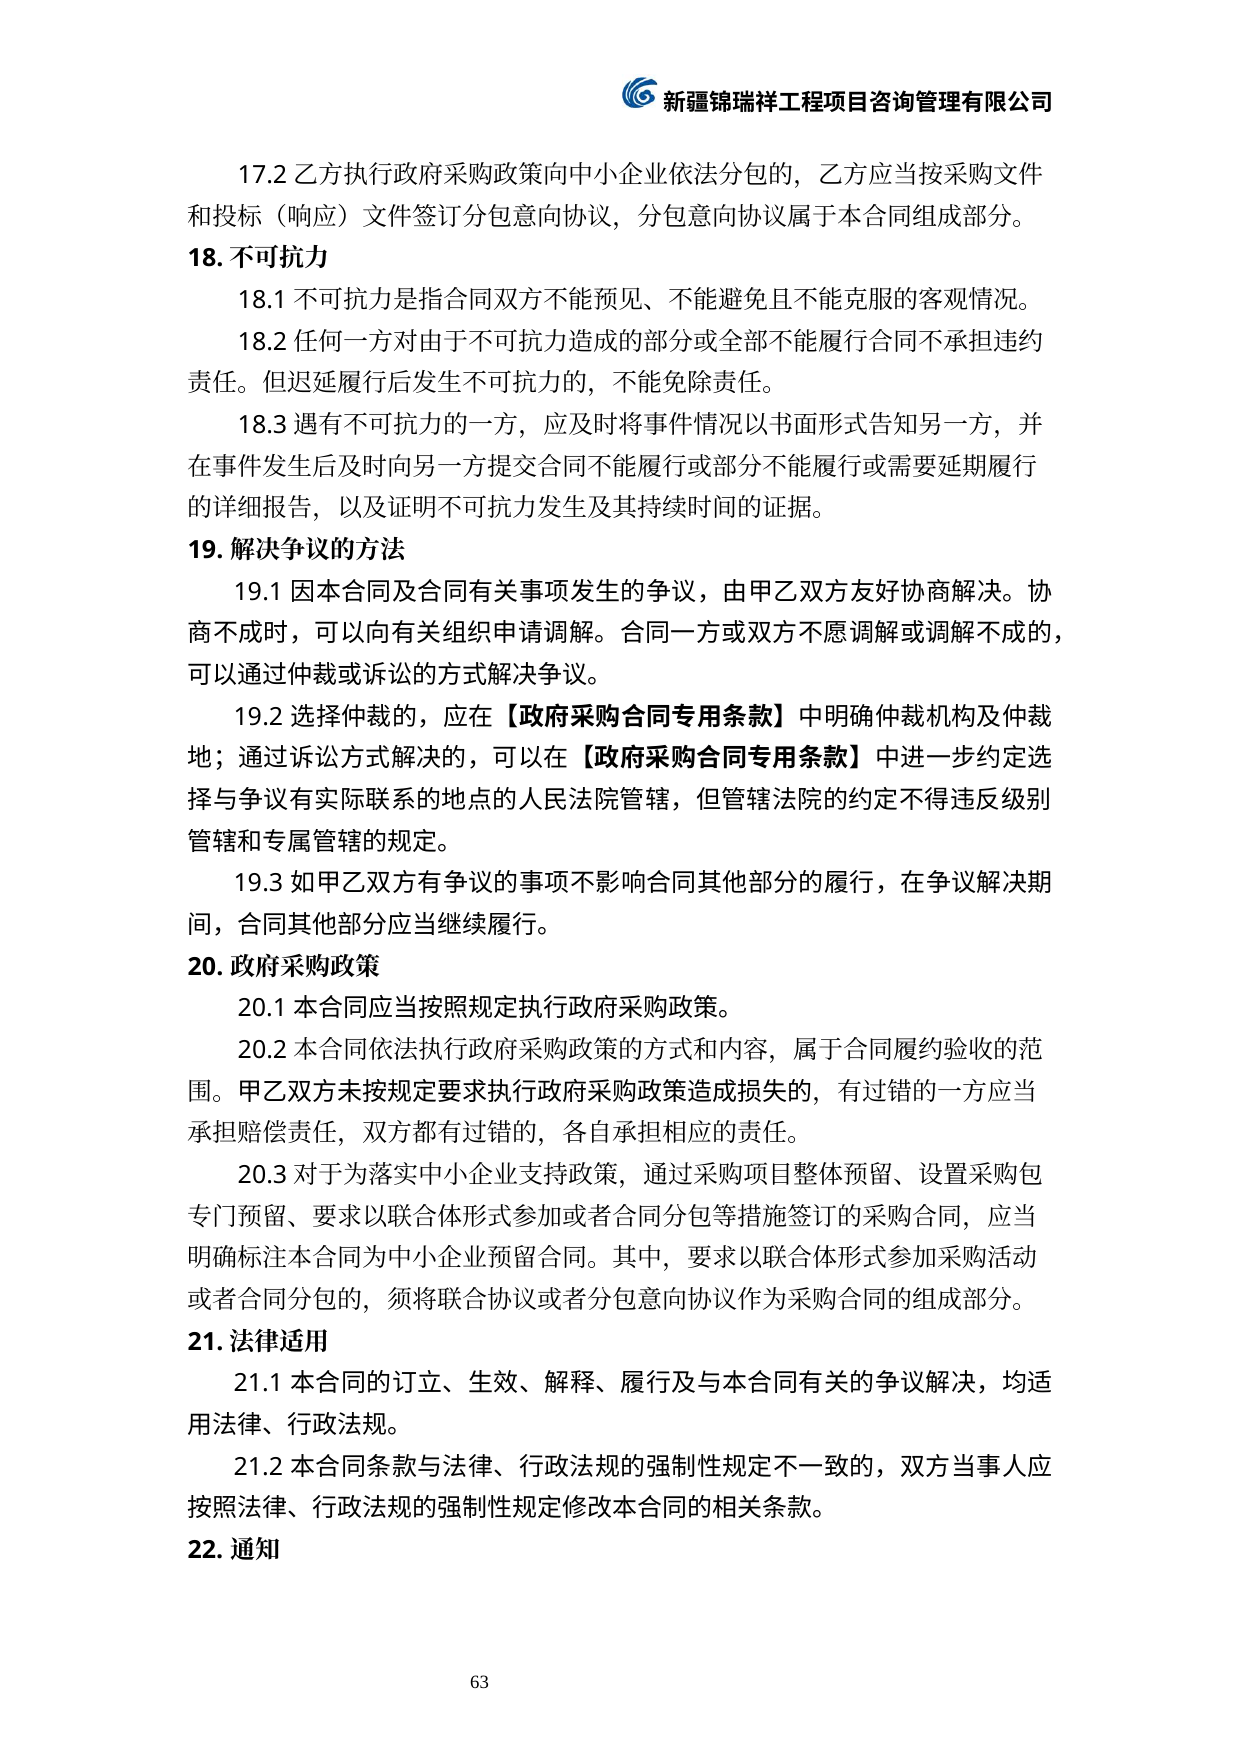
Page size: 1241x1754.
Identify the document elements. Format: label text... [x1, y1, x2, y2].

text 20.3 对于为落实中小企业支持政策，通过采购项目整体预留、设置采购包专门预留、要求以联合体形式参加或者合同分包等措施签订的采购合同，应当明确标注本合同为中小企业预留合同。其中，要求以联合体形式参加采购活动或者合同分包的，须将联合协议或者分包意向协议作为采购合同的组成部分。 [187, 1150, 1053, 1317]
text 21.2 本合同条款与法律、行政法规的强制性规定不一致的，双方当事人应按照法律、行政法规的强制性规定修改本合同的相关条款。 [187, 1442, 1053, 1525]
text 21. 法律适用 [187, 1317, 1053, 1358]
text 21.1 本合同的订立、生效、解释、履行及与本合同有关的争议解决，均适用法律、行政法规。 [187, 1358, 1053, 1442]
text 17.2 乙方执行政府采购政策向中小企业依法分包的，乙方应当按采购文件和投标（响应）文件签订分包意向协议，分包意向协议属于本合同组成部分。 [187, 150, 1053, 233]
text 18.1 不可抗力是指合同双方不能预见、不能避免且不能克服的客观情况。 [187, 275, 1053, 317]
text 18. 不可抗力 [187, 233, 1053, 275]
picture [621, 74, 658, 110]
text 19. 解决争议的方法 [187, 525, 1053, 567]
text 20.1 本合同应当按照规定执行政府采购政策。 [187, 983, 1053, 1025]
text 19.3 如甲乙双方有争议的事项不影响合同其他部分的履行，在争议解决期间，合同其他部分应当继续履行。 [187, 858, 1053, 942]
text 19.2 选择仲裁的，应在【政府采购合同专用条款】中明确仲裁机构及仲裁地；通过诉讼方式解决的，可以在【政府采购合同专用条款】中进一步约定选择与争议有实际联系的地点的人民法院管辖，但管辖法院的约定不得违反级别管辖和专属管辖的规定。 [187, 692, 1053, 858]
text 18.3 遇有不可抗力的一方，应及时将事件情况以书面形式告知另一方，并在事件发生后及时向另一方提交合同不能履行或部分不能履行或需要延期履行的详细报告，以及证明不可抗力发生及其持续时间的证据。 [187, 400, 1053, 525]
text 20. 政府采购政策 [187, 942, 1053, 983]
text 19.1 因本合同及合同有关事项发生的争议，由甲乙双方友好协商解决。协商不成时，可以向有关组织申请调解。合同一方或双方不愿调解或调解不成的，可以通过仲裁或诉讼的方式解决争议。 [187, 567, 1053, 692]
text 18.2 任何一方对由于不可抗力造成的部分或全部不能履行合同不承担违约责任。但迟延履行后发生不可抗力的，不能免除责任。 [187, 317, 1053, 400]
list 22. 通知 [187, 1525, 1053, 1567]
text 20.2 本合同依法执行政府采购政策的方式和内容，属于合同履约验收的范围。甲乙双方未按规定要求执行政府采购政策造成损失的，有过错的一方应当承担赔偿责任，双方都有过错的，各自承担相应的责任。 [187, 1025, 1053, 1150]
